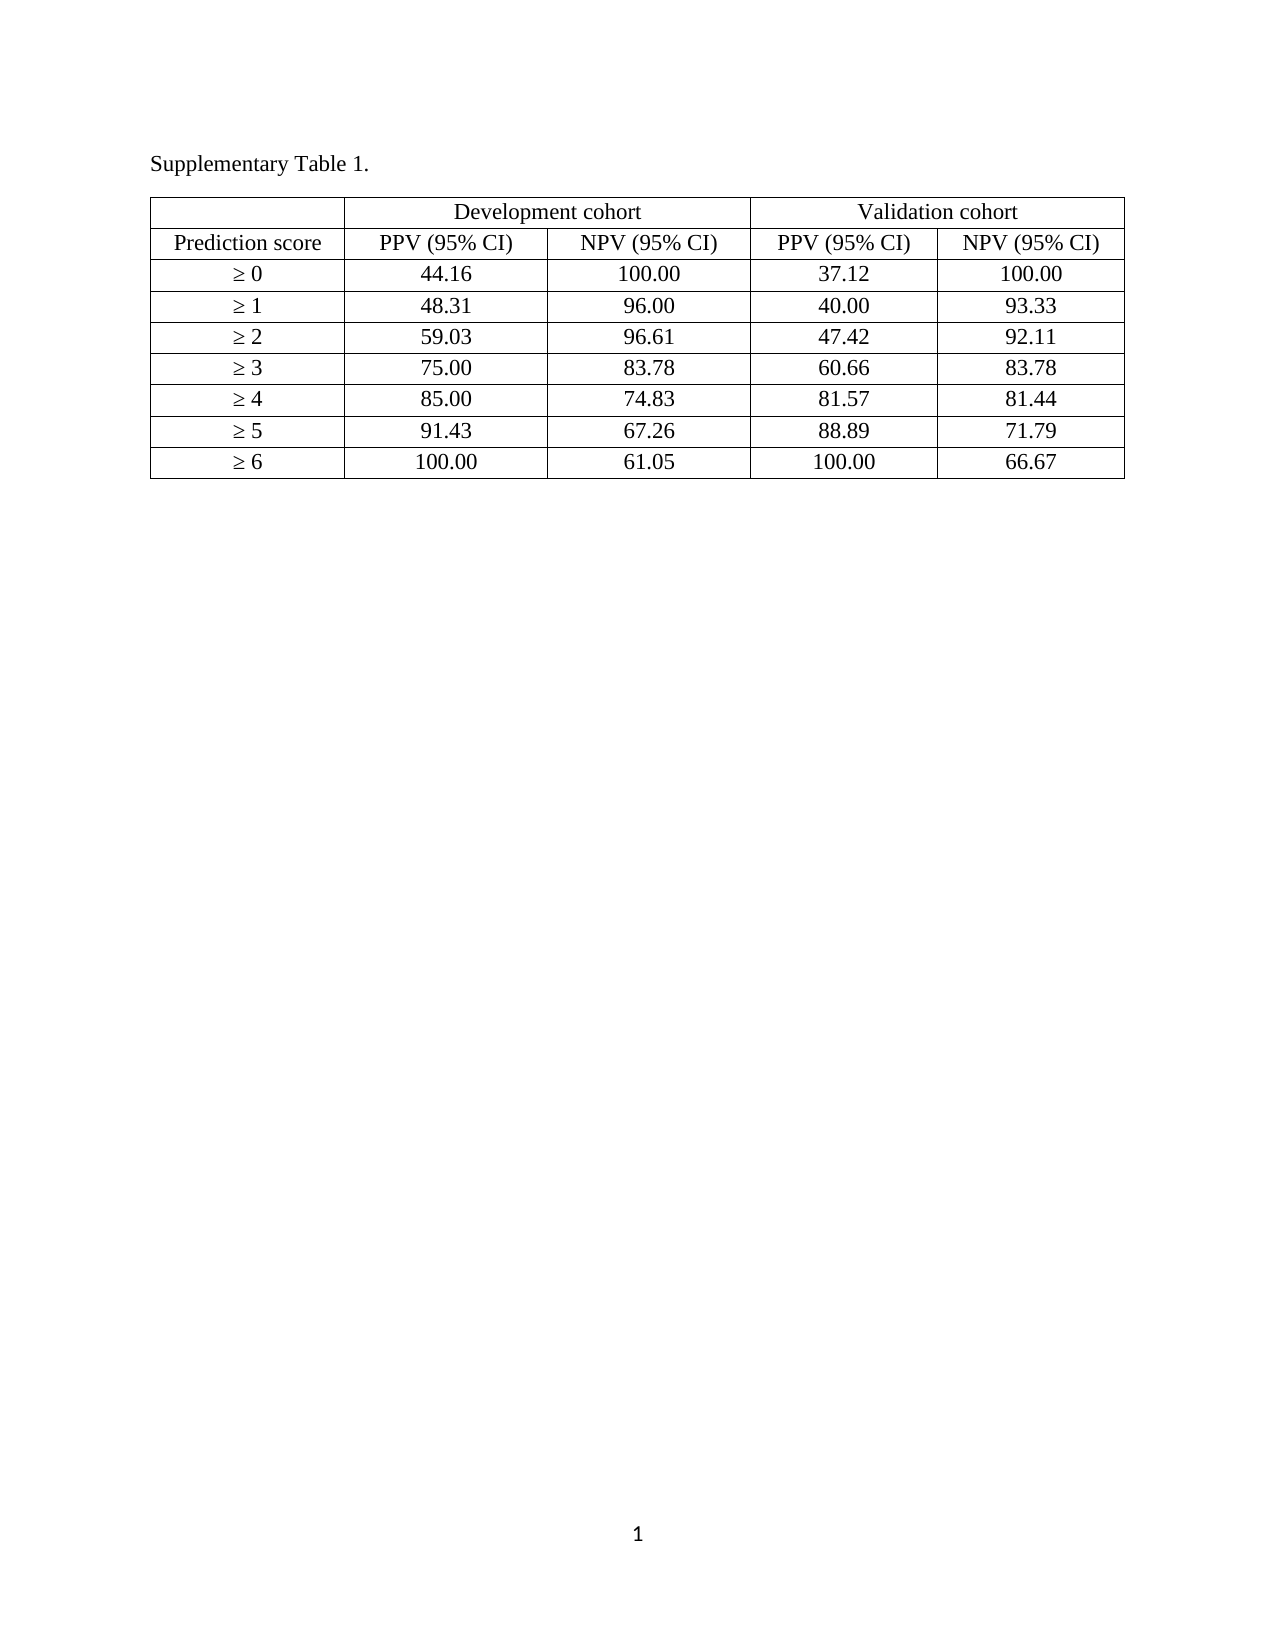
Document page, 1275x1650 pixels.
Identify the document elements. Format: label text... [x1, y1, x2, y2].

table_cell PPV (95% CI) [345, 229, 547, 259]
table_cell 92.11 [938, 323, 1124, 353]
table_cell 83.78 [548, 354, 750, 384]
table_cell 44.16 [345, 260, 547, 291]
table_cell ≥ 6 [151, 448, 344, 478]
table_cell 48.31 [345, 292, 547, 322]
table_cell ≥ 1 [151, 292, 344, 322]
table_header Development cohort [345, 198, 750, 228]
table_cell 85.00 [345, 385, 547, 416]
table_cell ≥ 4 [151, 385, 344, 416]
table_cell 93.33 [938, 292, 1124, 322]
table_cell 81.57 [751, 385, 937, 416]
table_cell 91.43 [345, 417, 547, 447]
table_cell 100.00 [345, 448, 547, 478]
table_cell ≥ 3 [151, 354, 344, 384]
table_cell 75.00 [345, 354, 547, 384]
table_header [151, 198, 344, 228]
table_cell 37.12 [751, 260, 937, 291]
table_cell Prediction score [151, 229, 344, 259]
table_cell 96.61 [548, 323, 750, 353]
table_cell 47.42 [751, 323, 937, 353]
table_cell 59.03 [345, 323, 547, 353]
table_cell 100.00 [548, 260, 750, 291]
table_cell 100.00 [938, 260, 1124, 291]
table_cell PPV (95% CI) [751, 229, 937, 259]
table_cell 96.00 [548, 292, 750, 322]
table_cell ≥ 5 [151, 417, 344, 447]
table_cell ≥ 2 [151, 323, 344, 353]
table_cell ≥ 0 [151, 260, 344, 291]
table_cell 81.44 [938, 385, 1124, 416]
table_cell 83.78 [938, 354, 1124, 384]
table_cell NPV (95% CI) [938, 229, 1124, 259]
table_cell 61.05 [548, 448, 750, 478]
table_cell 74.83 [548, 385, 750, 416]
table_cell 66.67 [938, 448, 1124, 478]
table_cell 100.00 [751, 448, 937, 478]
table_cell 88.89 [751, 417, 937, 447]
table_cell 71.79 [938, 417, 1124, 447]
table_cell NPV (95% CI) [548, 229, 750, 259]
table_cell 40.00 [751, 292, 937, 322]
table_cell 67.26 [548, 417, 750, 447]
text Supplementary Table 1. [150, 150, 1125, 176]
table_header Validation cohort [751, 198, 1124, 228]
table_cell 60.66 [751, 354, 937, 384]
